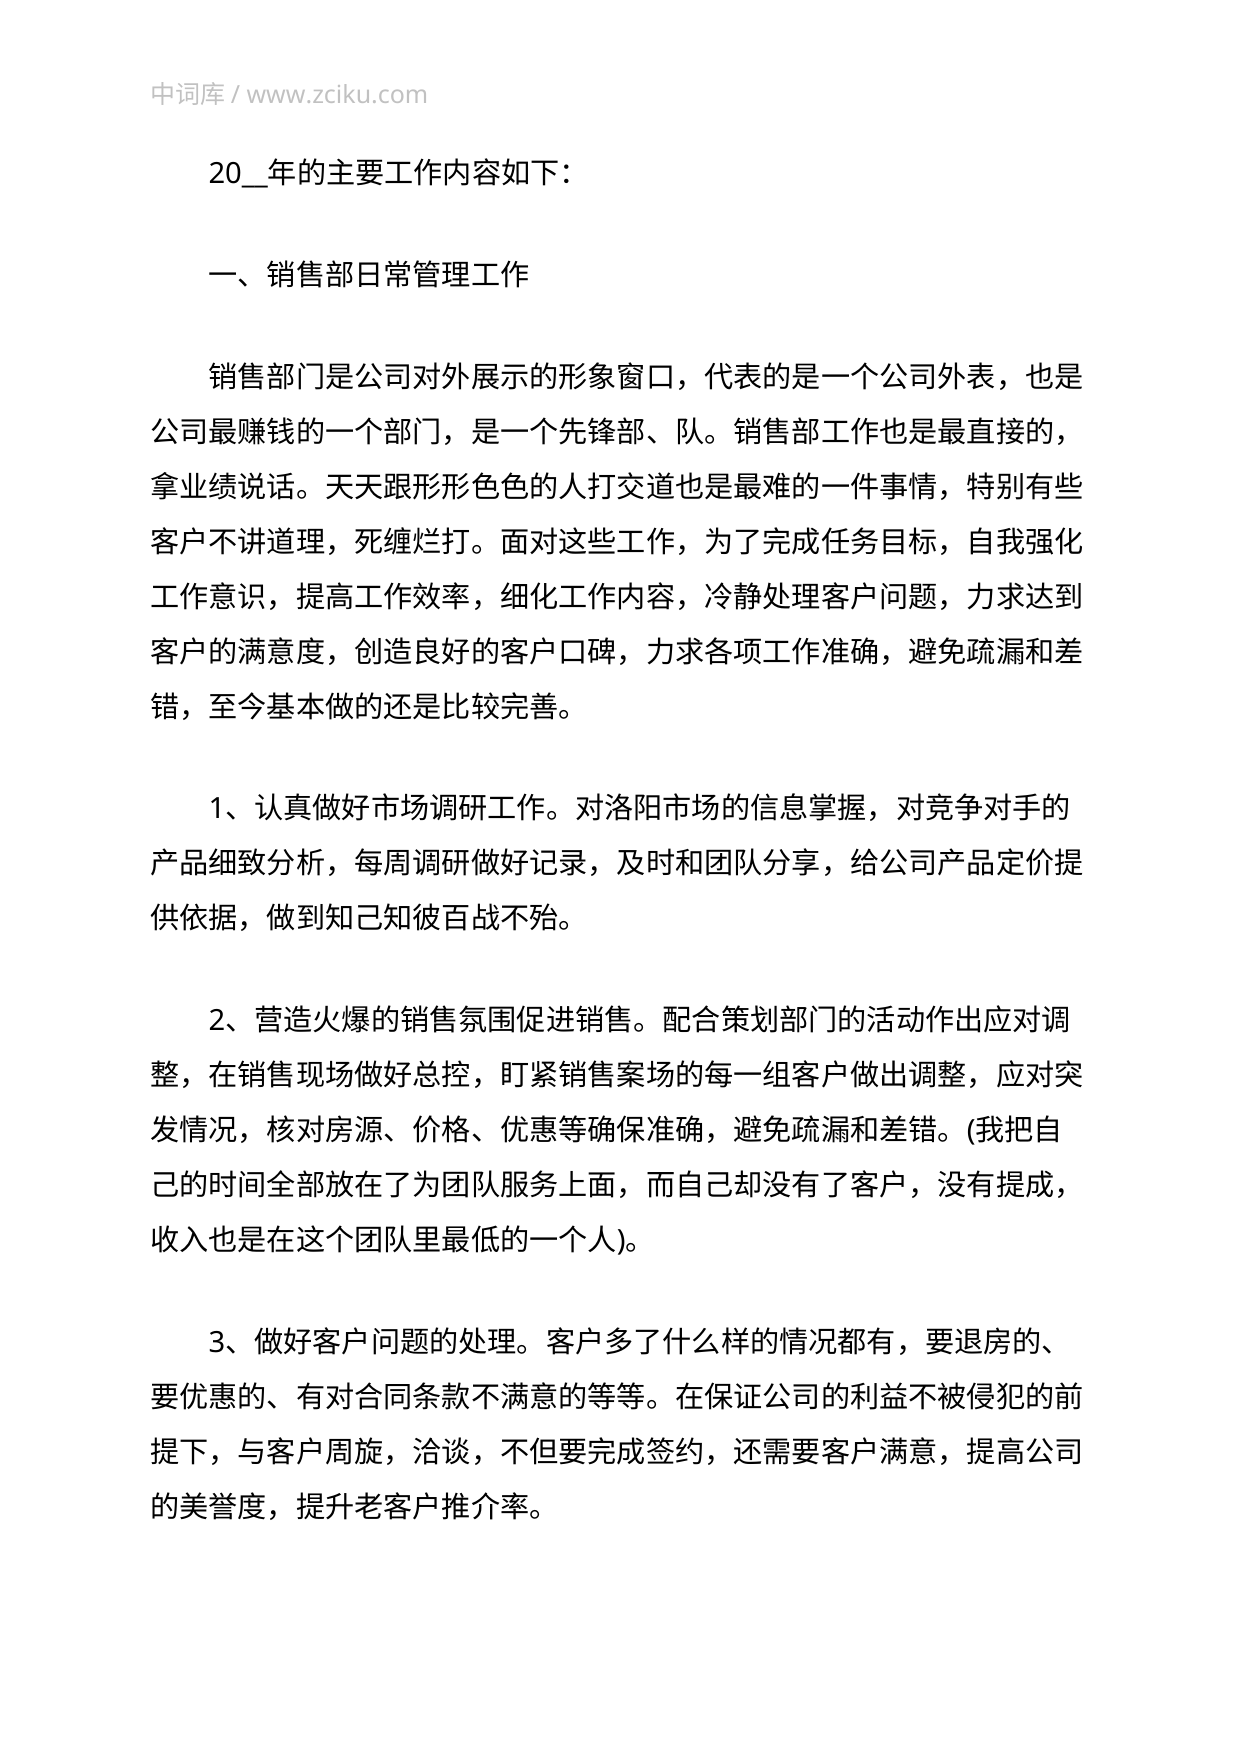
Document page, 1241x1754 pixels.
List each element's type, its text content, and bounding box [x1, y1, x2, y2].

text 销售部门是公司对外展示的形象窗口，代表的是一个公司外表，也是公司最赚钱的一个部门，是一个先锋部、队。销售部工作也是最直接的，拿业绩说话。天天跟形形色色的人打交道也是最难的一件事情，特别有些客户不讲道理，死缠烂打。面对这些工作，为了完成任务目标，自我强化工作意识，提高工作效率，细化工作内容，冷静处理客户问题，力求达到客户的满意度，创造良好的客户口碑，力求各项工作准确，避免疏漏和差错，至今基本做的还是比较完善。 [150, 354, 1090, 725]
text 一、销售部日常管理工作 [150, 252, 1090, 294]
text 1、认真做好市场调研工作。对洛阳市场的信息掌握，对竞争对手的产品细致分析，每周调研做好记录，及时和团队分享，给公司产品定价提供依据，做到知己知彼百战不殆。 [150, 785, 1090, 937]
text 2、营造火爆的销售氛围促进销售。配合策划部门的活动作出应对调整，在销售现场做好总控，盯紧销售案场的每一组客户做出调整，应对突发情况，核对房源、价格、优惠等确保准确，避免疏漏和差错。(我把自己的时间全部放在了为团队服务上面，而自己却没有了客户，没有提成，收入也是在这个团队里最低的一个人)。 [150, 997, 1090, 1259]
text 20__年的主要工作内容如下： [150, 150, 1090, 192]
text 3、做好客户问题的处理。客户多了什么样的情况都有，要退房的、要优惠的、有对合同条款不满意的等等。在保证公司的利益不被侵犯的前提下，与客户周旋，洽谈，不但要完成签约，还需要客户满意，提高公司的美誉度，提升老客户推介率。 [150, 1318, 1090, 1525]
